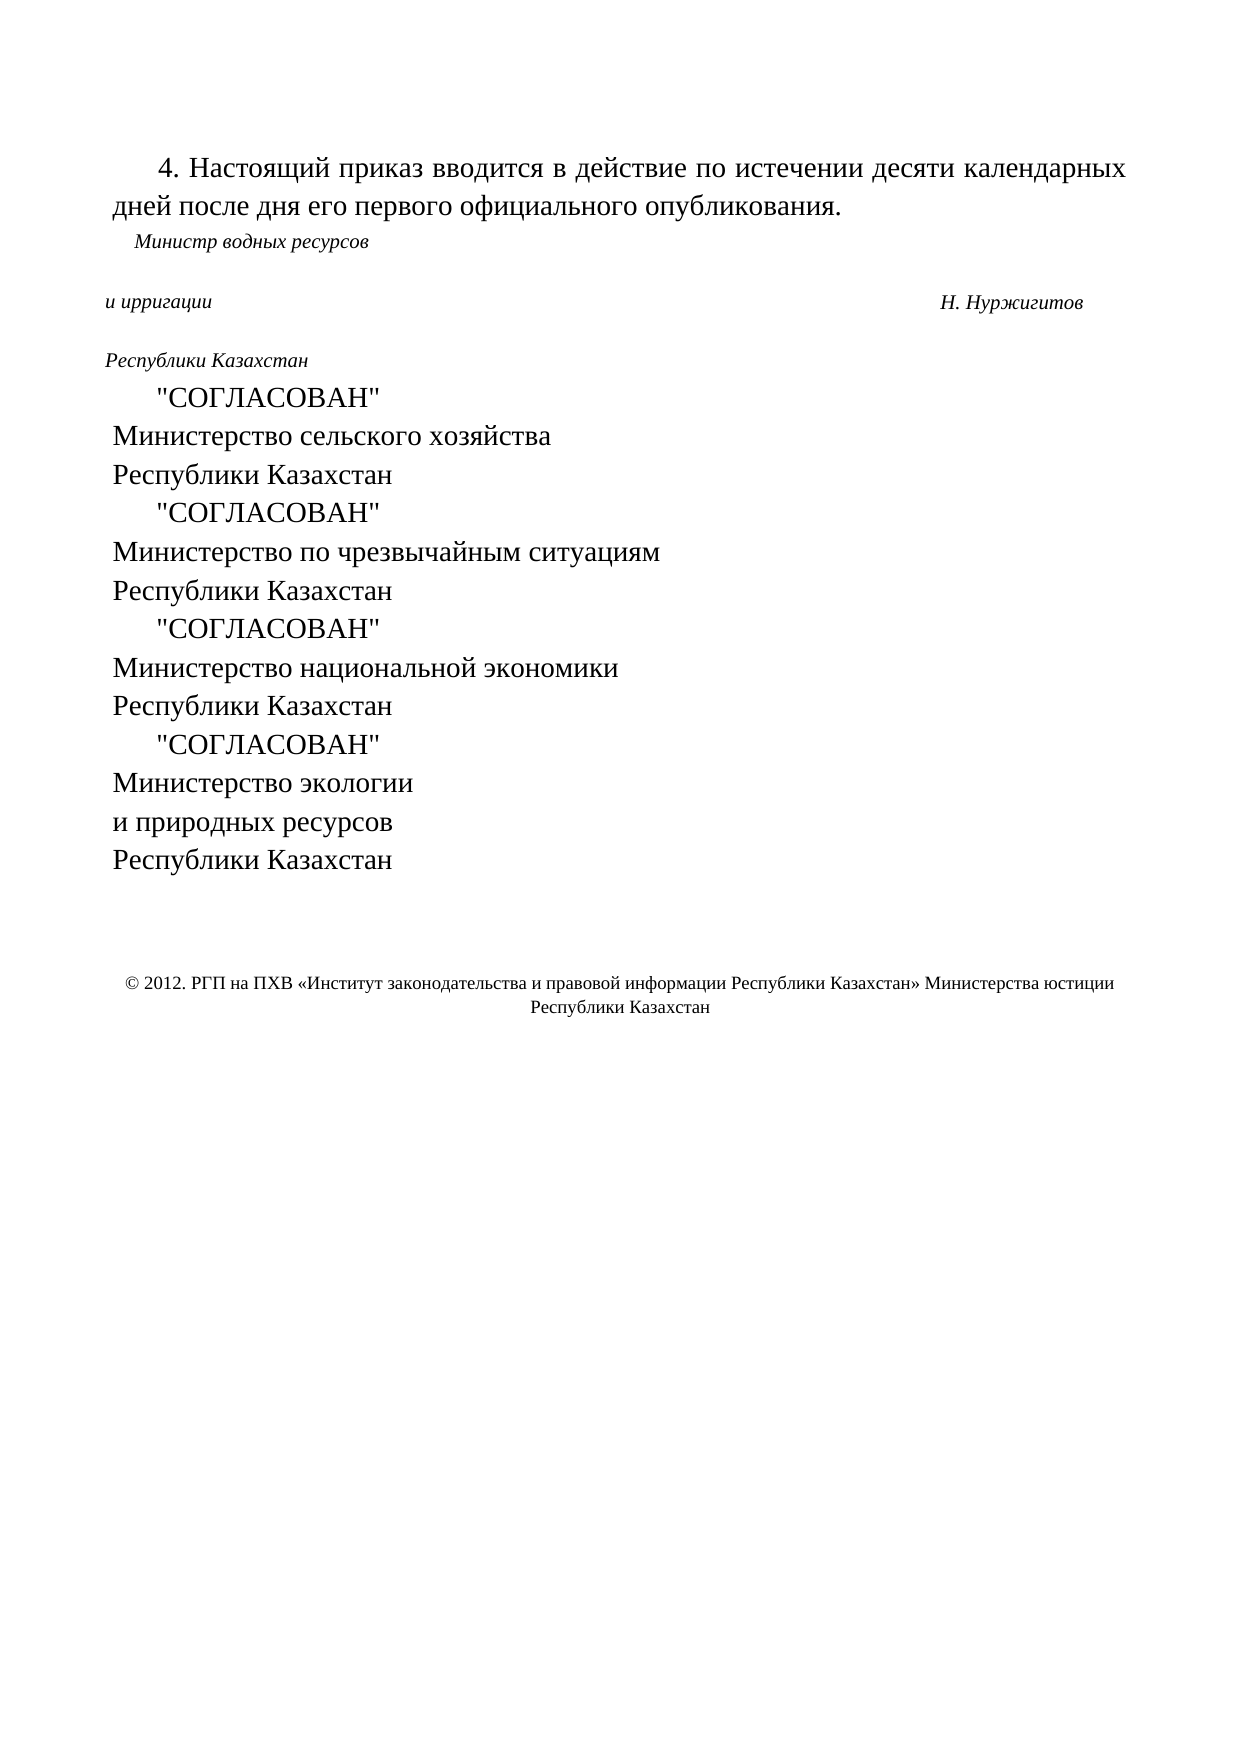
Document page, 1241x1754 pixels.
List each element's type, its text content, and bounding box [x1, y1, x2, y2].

text Республики Казахстан [112, 842, 1128, 876]
text "СОГЛАСОВАН" [112, 380, 1128, 413]
table_header Министр водных ресурсов и ирригации Республики Казахстан [101, 227, 939, 380]
text Республики Казахстан [112, 688, 1128, 722]
table_header Н. Нуржигитов [939, 227, 1240, 380]
text Республики Казахстан [112, 457, 1128, 491]
text Министерство по чрезвычайным ситуациям [112, 534, 1128, 568]
text 4. Настоящий приказ вводится в действие по истечении десяти календарных дней после дня его первого официального опубликования. [112, 150, 1128, 222]
text © 2012. РГП на ПХВ «Институт законодательства и правовой информации Республики Казахстан» Министерства юстиции Республики Казахстан [112, 972, 1128, 1018]
text Министерство сельского хозяйства [112, 418, 1128, 452]
text Республики Казахстан [112, 573, 1128, 606]
text Министерство национальной экономики [112, 650, 1128, 683]
text и природных ресурсов [112, 804, 1128, 837]
text Министерство экологии [112, 765, 1128, 799]
text "СОГЛАСОВАН" [112, 727, 1128, 760]
text "СОГЛАСОВАН" [112, 611, 1128, 645]
text "СОГЛАСОВАН" [112, 496, 1128, 529]
